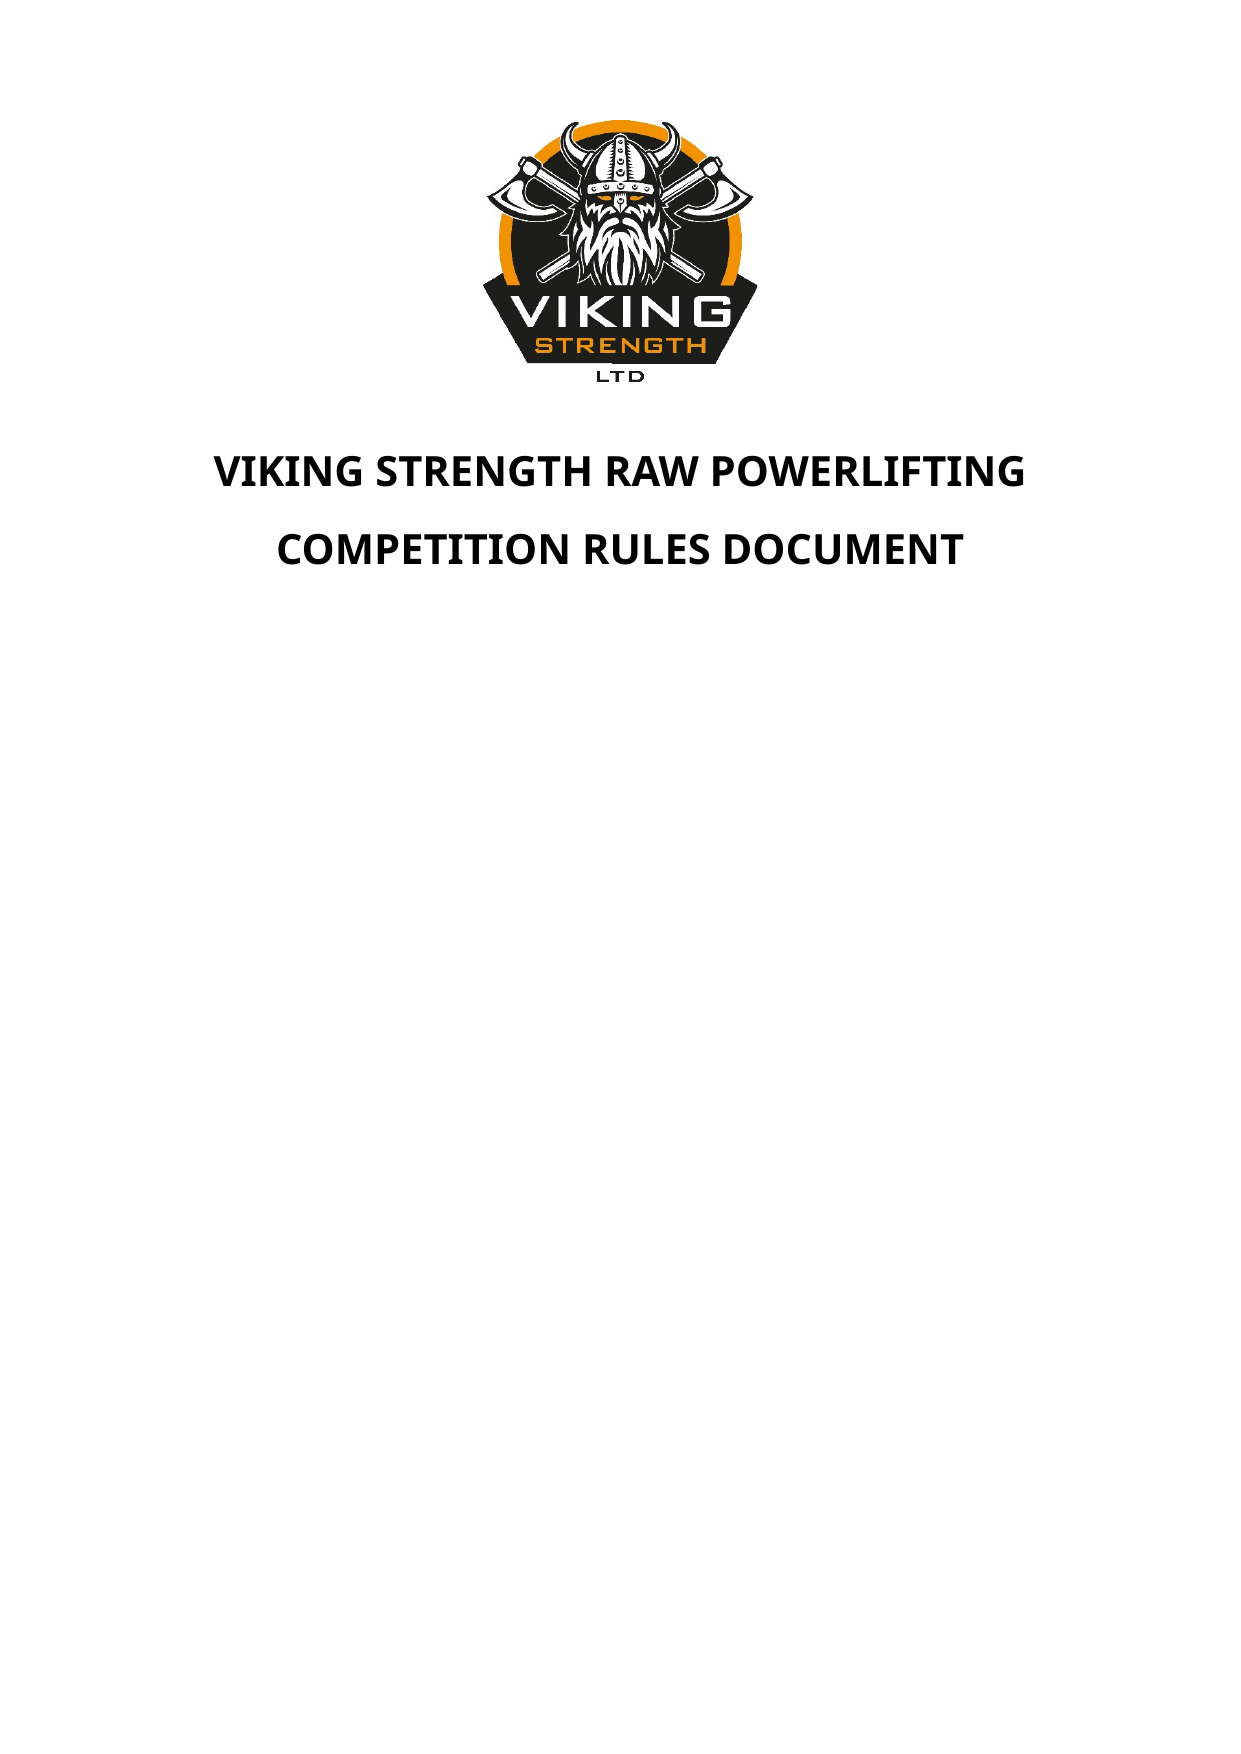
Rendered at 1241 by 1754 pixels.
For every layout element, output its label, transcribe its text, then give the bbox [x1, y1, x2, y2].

text VIKING STRENGTH RAW POWERLIFTING [150, 442, 1090, 499]
picture [482, 120, 758, 382]
text COMPETITION RULES DOCUMENT [150, 520, 1090, 577]
